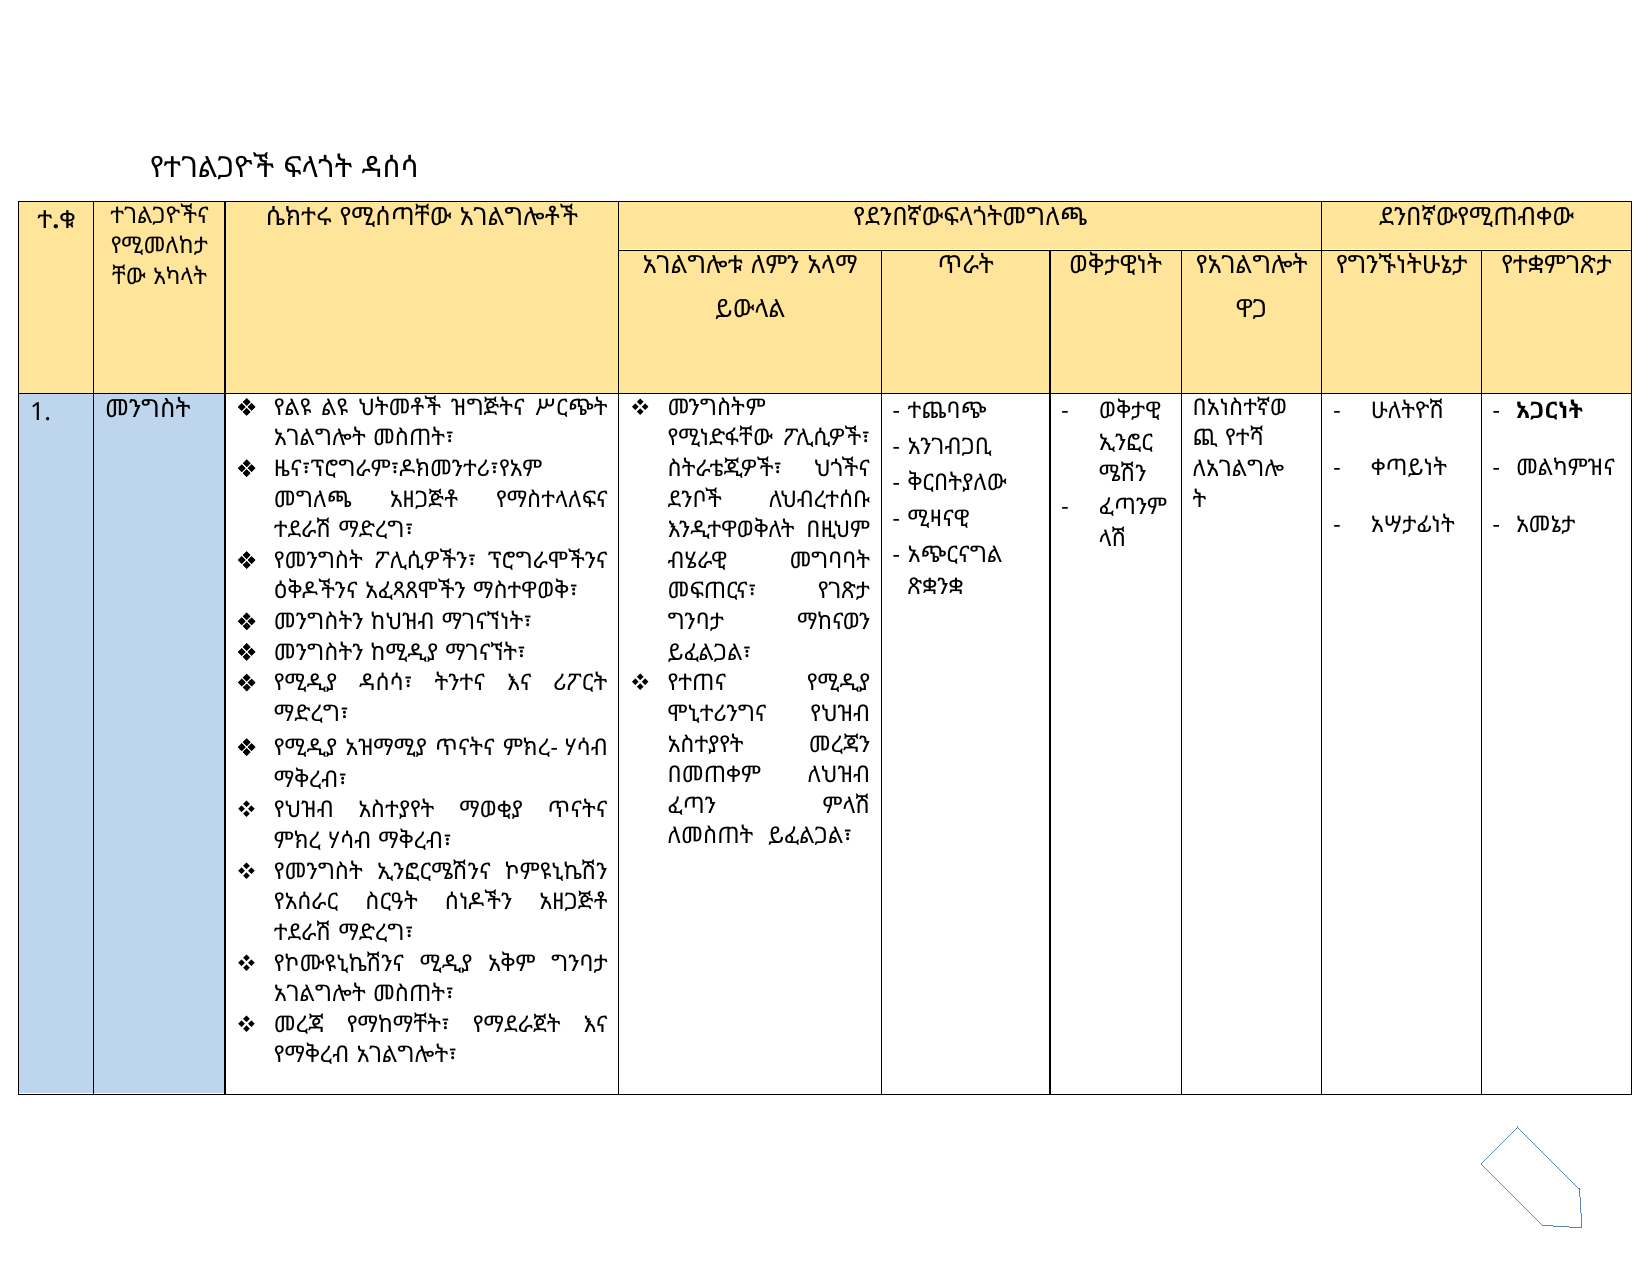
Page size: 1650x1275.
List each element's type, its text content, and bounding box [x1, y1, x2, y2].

table_cell በአነስተኛወጪ የተሻ ለአገልግሎት [1182, 394, 1321, 1093]
list የተገልጋዮች ፍላጎት ዳሰሳ [150, 150, 1500, 184]
table_cell አጋርነት መልካምዝና አመኔታ [1482, 394, 1631, 1093]
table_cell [226, 394, 618, 1093]
table_cell ወቅታዊነት [1051, 251, 1181, 393]
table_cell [619, 394, 881, 1093]
table_cell [19, 394, 93, 1093]
table_header ሴክተሩ የሚሰጣቸው አገልግሎቶች [226, 202, 618, 393]
table_header ደንበኛውየሚጠብቀው [1322, 202, 1631, 249]
table_cell ጥራት [882, 251, 1049, 393]
table_header ተገልጋዮችና የሚመለከታቸው አካላት [94, 202, 224, 393]
table_header የደንበኛውፍላጎትመግለጫ [619, 202, 1321, 249]
table_cell የተቋምገጽታ [1482, 251, 1631, 393]
table_cell መንግስት [94, 394, 224, 1093]
table_cell አገልግሎቱ ለምን አላማ ይውላል [619, 251, 881, 393]
table_cell ተጨባጭ አንገብጋቢ ቅርበትያለው ሚዛናዊ አጭርናግል ጽቋንቋ [882, 394, 1049, 1093]
table_cell የግንኙነትሁኔታ [1322, 251, 1481, 393]
table_header ተ.ቁ [19, 202, 93, 393]
table_cell የአገልግሎትዋጋ [1182, 251, 1321, 393]
table_cell ወቅታዊ ኢንፎርሜሽን ፈጣንምላሽ [1051, 394, 1181, 1093]
table_cell ሁለትዮሽ ቀጣይነት አሣታፊነት [1322, 394, 1481, 1093]
